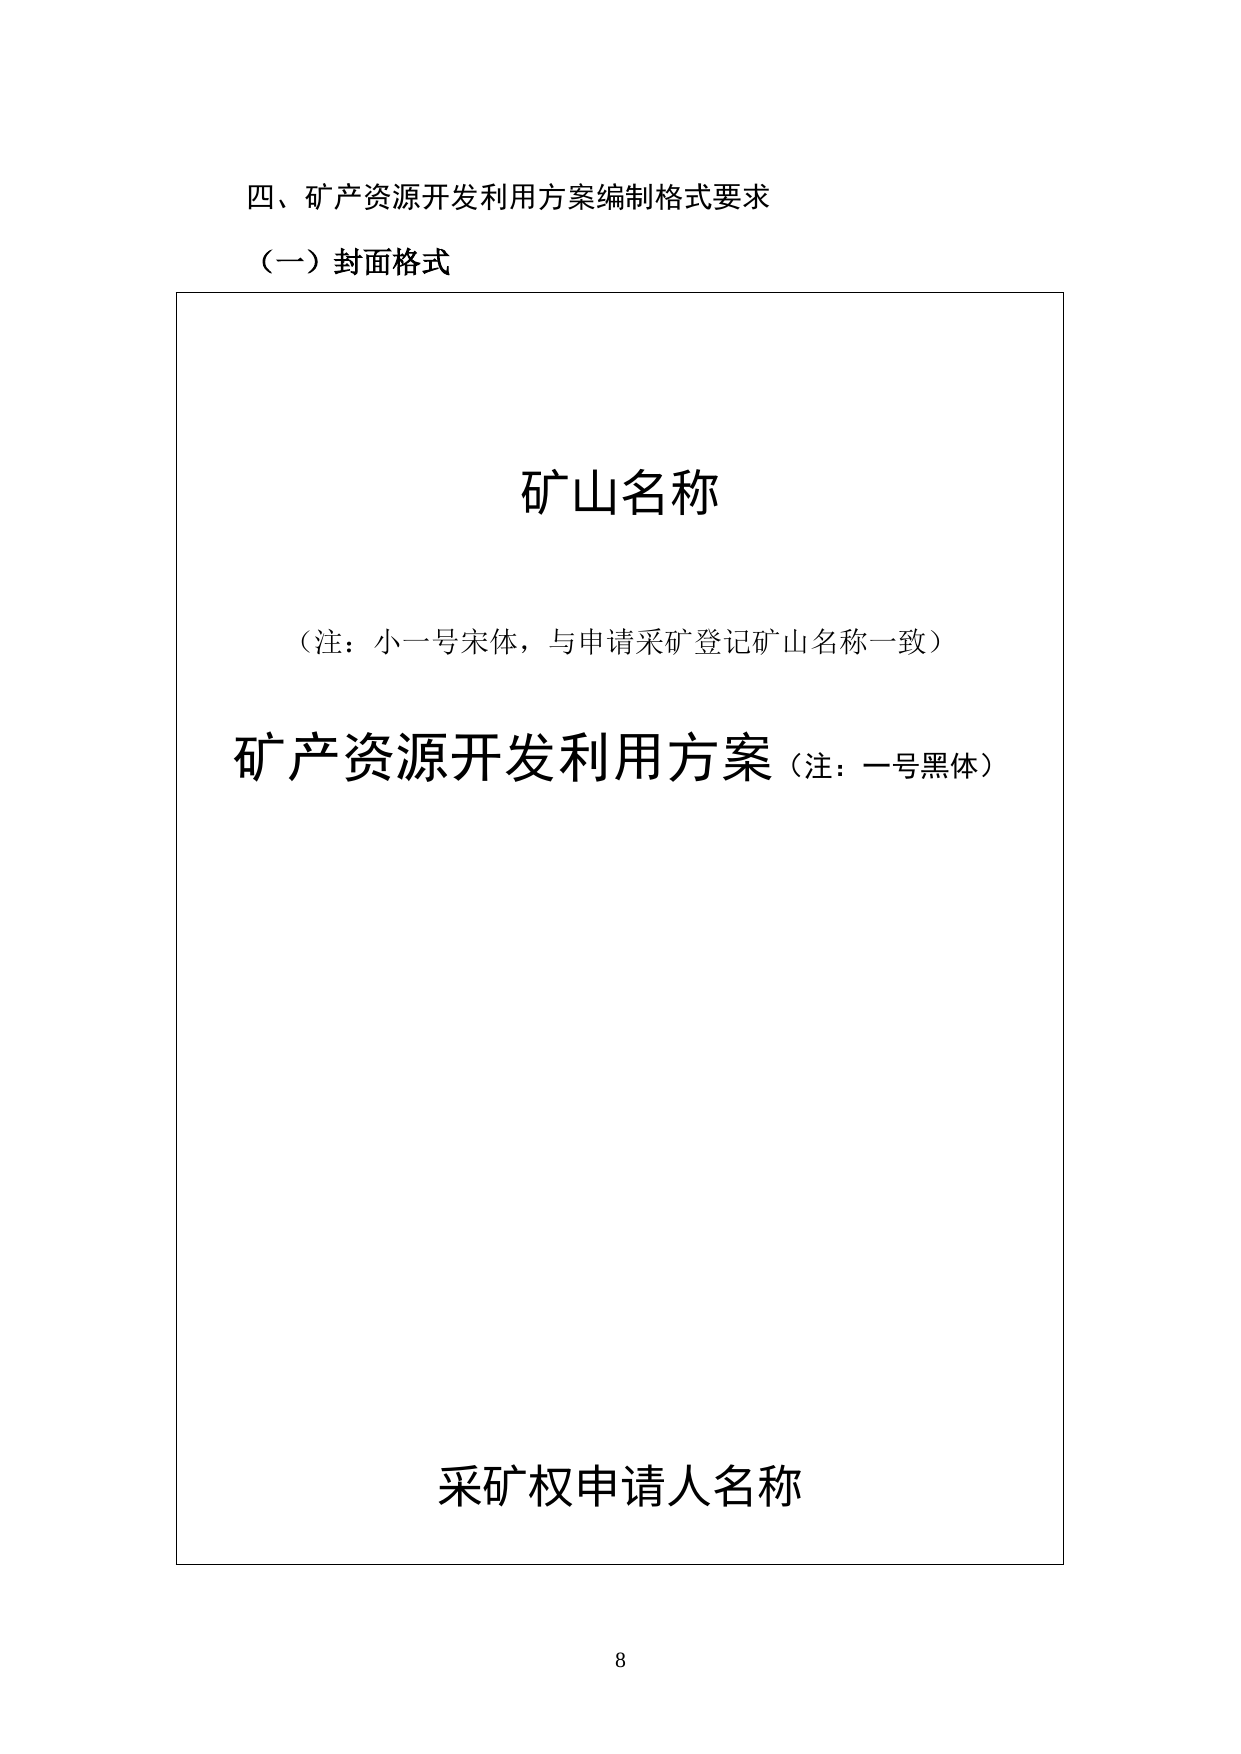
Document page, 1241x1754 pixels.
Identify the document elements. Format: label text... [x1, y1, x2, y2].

subtitle 四、矿产资源开发利用方案编制格式要求 [187, 162, 1053, 227]
subtitle （一）封面格式 [187, 227, 1053, 292]
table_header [177, 293, 1063, 1564]
